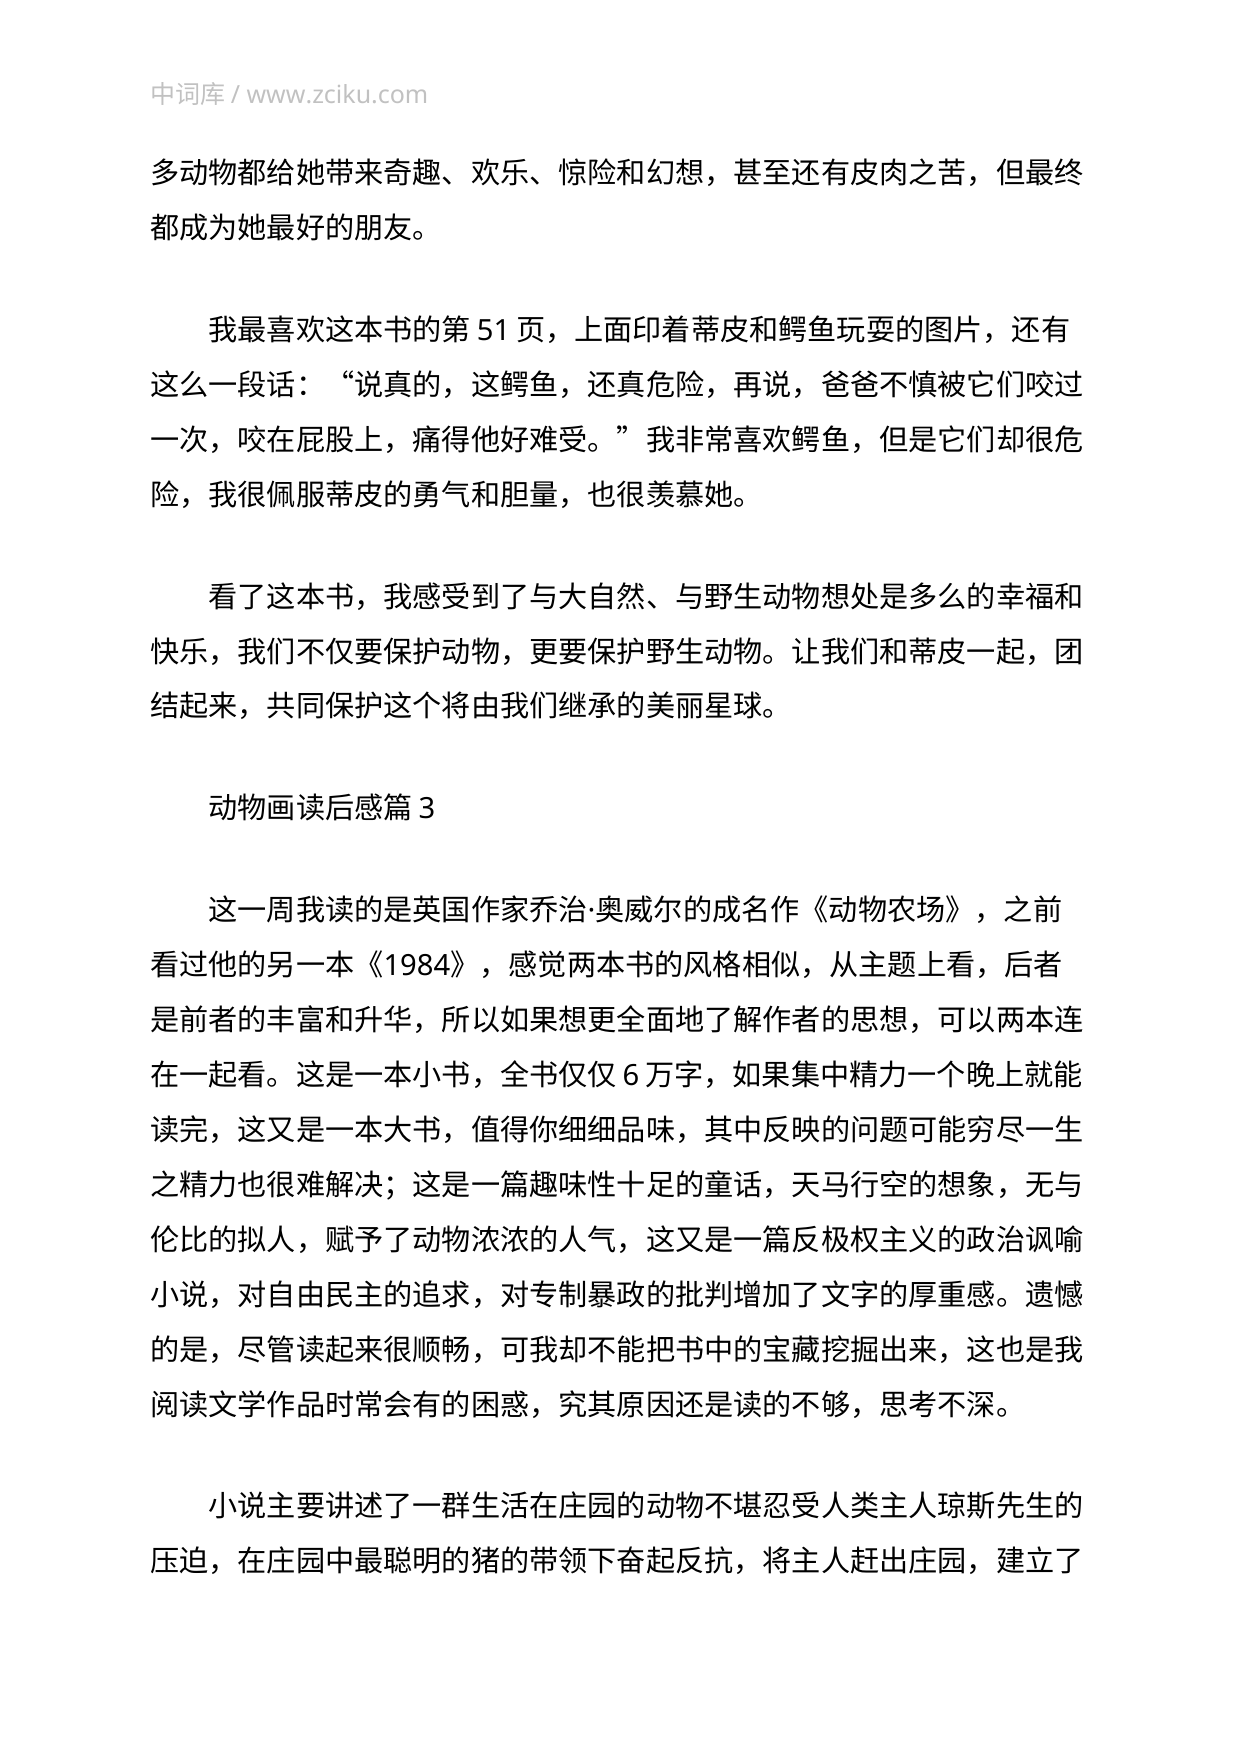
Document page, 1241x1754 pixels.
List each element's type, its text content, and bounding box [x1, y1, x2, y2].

text 我最喜欢这本书的第51页，上面印着蒂皮和鳄鱼玩耍的图片，还有这么一段话：“说真的，这鳄鱼，还真危险，再说，爸爸不慎被它们咬过一次，咬在屁股上，痛得他好难受。”我非常喜欢鳄鱼，但是它们却很危险，我很佩服蒂皮的勇气和胆量，也很羡慕她。 [150, 307, 1090, 514]
text 这一周我读的是英国作家乔治·奥威尔的成名作《动物农场》，之前看过他的另一本《1984》，感觉两本书的风格相似，从主题上看，后者是前者的丰富和升华，所以如果想更全面地了解作者的思想，可以两本连在一起看。这是一本小书，全书仅仅6万字，如果集中精力一个晚上就能读完，这又是一本大书，值得你细细品味，其中反映的问题可能穷尽一生之精力也很难解决；这是一篇趣味性十足的童话，天马行空的想象，无与伦比的拟人，赋予了动物浓浓的人气，这又是一篇反极权主义的政治讽喻小说，对自由民主的追求，对专制暴政的批判增加了文字的厚重感。遗憾的是，尽管读起来很顺畅，可我却不能把书中的宝藏挖掘出来，这也是我阅读文学作品时常会有的困惑，究其原因还是读的不够，思考不深。 [150, 887, 1090, 1423]
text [150, 150, 1090, 247]
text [150, 1483, 1090, 1580]
text 动物画读后感篇3 [150, 785, 1090, 827]
text 看了这本书，我感受到了与大自然、与野生动物想处是多么的幸福和快乐，我们不仅要保护动物，更要保护野生动物。让我们和蒂皮一起，团结起来，共同保护这个将由我们继承的美丽星球。 [150, 573, 1090, 725]
